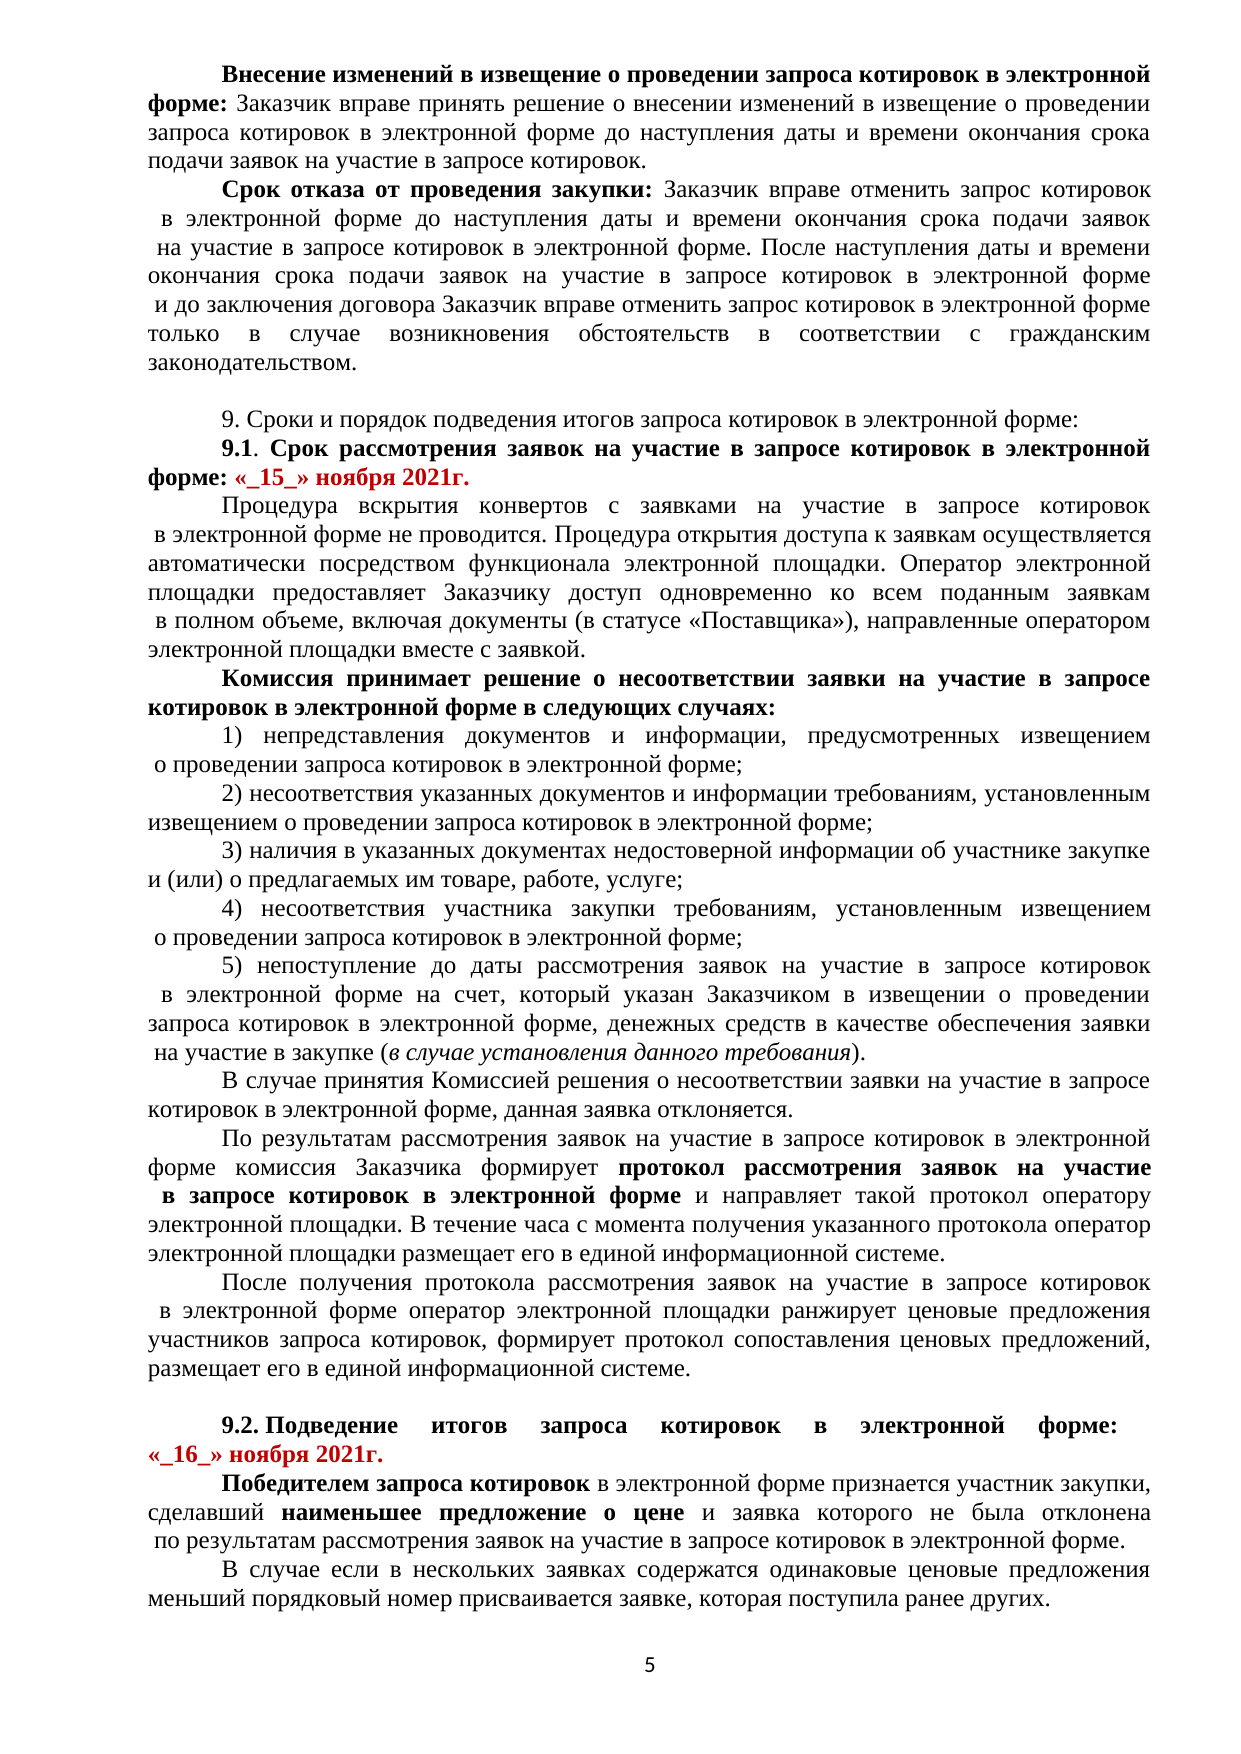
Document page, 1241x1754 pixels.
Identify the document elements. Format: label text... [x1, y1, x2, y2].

text В случае принятия Комиссией решения о несоответствии заявки на участие в запросе котировок в электронной форме, данная заявка отклоняется. [148, 1065, 1152, 1123]
text 9.1. Срок рассмотрения заявок на участие в запросе котировок в электронной форме: «_15_» ноября 2021г. [148, 433, 1152, 490]
text 2) несоответствия указанных документов и информации требованиям, установленным извещением о проведении запроса котировок в электронной форме; [148, 778, 1152, 835]
text По результатам рассмотрения заявок на участие в запросе котировок в электронной форме комиссия Заказчика формирует протокол рассмотрения заявок на участие в запросе котировок в электронной форме и направляет такой протокол оператору электронной площадки. В течение часа с момента получения указанного протокола оператор электронной площадки размещает его в единой информационной системе. [148, 1123, 1152, 1267]
text 1) непредставления документов и информации, предусмотренных извещением о проведении запроса котировок в электронной форме; [148, 720, 1152, 778]
text В случае если в нескольких заявках содержатся одинаковые ценовые предложения меньший порядковый номер присваивается заявке, которая поступила ранее других. [148, 1554, 1152, 1612]
text Комиссия принимает решение о несоответствии заявки на участие в запросе котировок в электронной форме в следующих случаях: [148, 663, 1152, 720]
text 9. Сроки и порядок подведения итогов запроса котировок в электронной форме: [148, 404, 1152, 433]
text Процедура вскрытия конвертов с заявками на участие в запросе котировок в электронной форме не проводится. Процедура открытия доступа к заявкам осуществляется автоматически посредством функционала электронной площадки. Оператор электронной площадки предоставляет Заказчику доступ одновременно ко всем поданным заявкам в полном объеме, включая документы (в статусе «Поставщика»), направленные оператором электронной площадки вместе с заявкой. [148, 490, 1152, 663]
text 3) наличия в указанных документах недостоверной информации об участнике закупке и (или) о предлагаемых им товаре, работе, услуге; [148, 835, 1152, 893]
text 4) несоответствия участника закупки требованиям, установленным извещением о проведении запроса котировок в электронной форме; [148, 893, 1152, 950]
text 5) непоступление до даты рассмотрения заявок на участие в запросе котировок в электронной форме на счет, который указан Заказчиком в извещении о проведении запроса котировок в электронной форме, денежных средств в качестве обеспечения заявки на участие в закупке (в случае установления данного требования). [148, 950, 1152, 1065]
text После получения протокола рассмотрения заявок на участие в запросе котировок в электронной форме оператор электронной площадки ранжирует ценовые предложения участников запроса котировок, формирует протокол сопоставления ценовых предложений, размещает его в единой информационной системе. [148, 1267, 1152, 1382]
text Внесение изменений в извещение о проведении запроса котировок в электронной форме: Заказчик вправе принять решение о внесении изменений в извещение о проведении запроса котировок в электронной форме до наступления даты и времени окончания срока подачи заявок на участие в запросе котировок. [148, 59, 1152, 174]
text Срок отказа от проведения закупки: Заказчик вправе отменить запрос котировок в электронной форме до наступления даты и времени окончания срока подачи заявок на участие в запросе котировок в электронной форме. После наступления даты и времени окончания срока подачи заявок на участие в запросе котировок в электронной форме и до заключения договора Заказчик вправе отменить запрос котировок в электронной форме только в случае возникновения обстоятельств в соответствии с гражданским законодательством. [148, 174, 1152, 375]
text 9.2. Подведение итогов запроса котировок в электронной форме: «_16_» ноября 2021г. [148, 1410, 1152, 1468]
text Победителем запроса котировок в электронной форме признается участник закупки, сделавший наименьшее предложение о цене и заявка которого не была отклонена по результатам рассмотрения заявок на участие в запросе котировок в электронной форме. [148, 1468, 1152, 1554]
